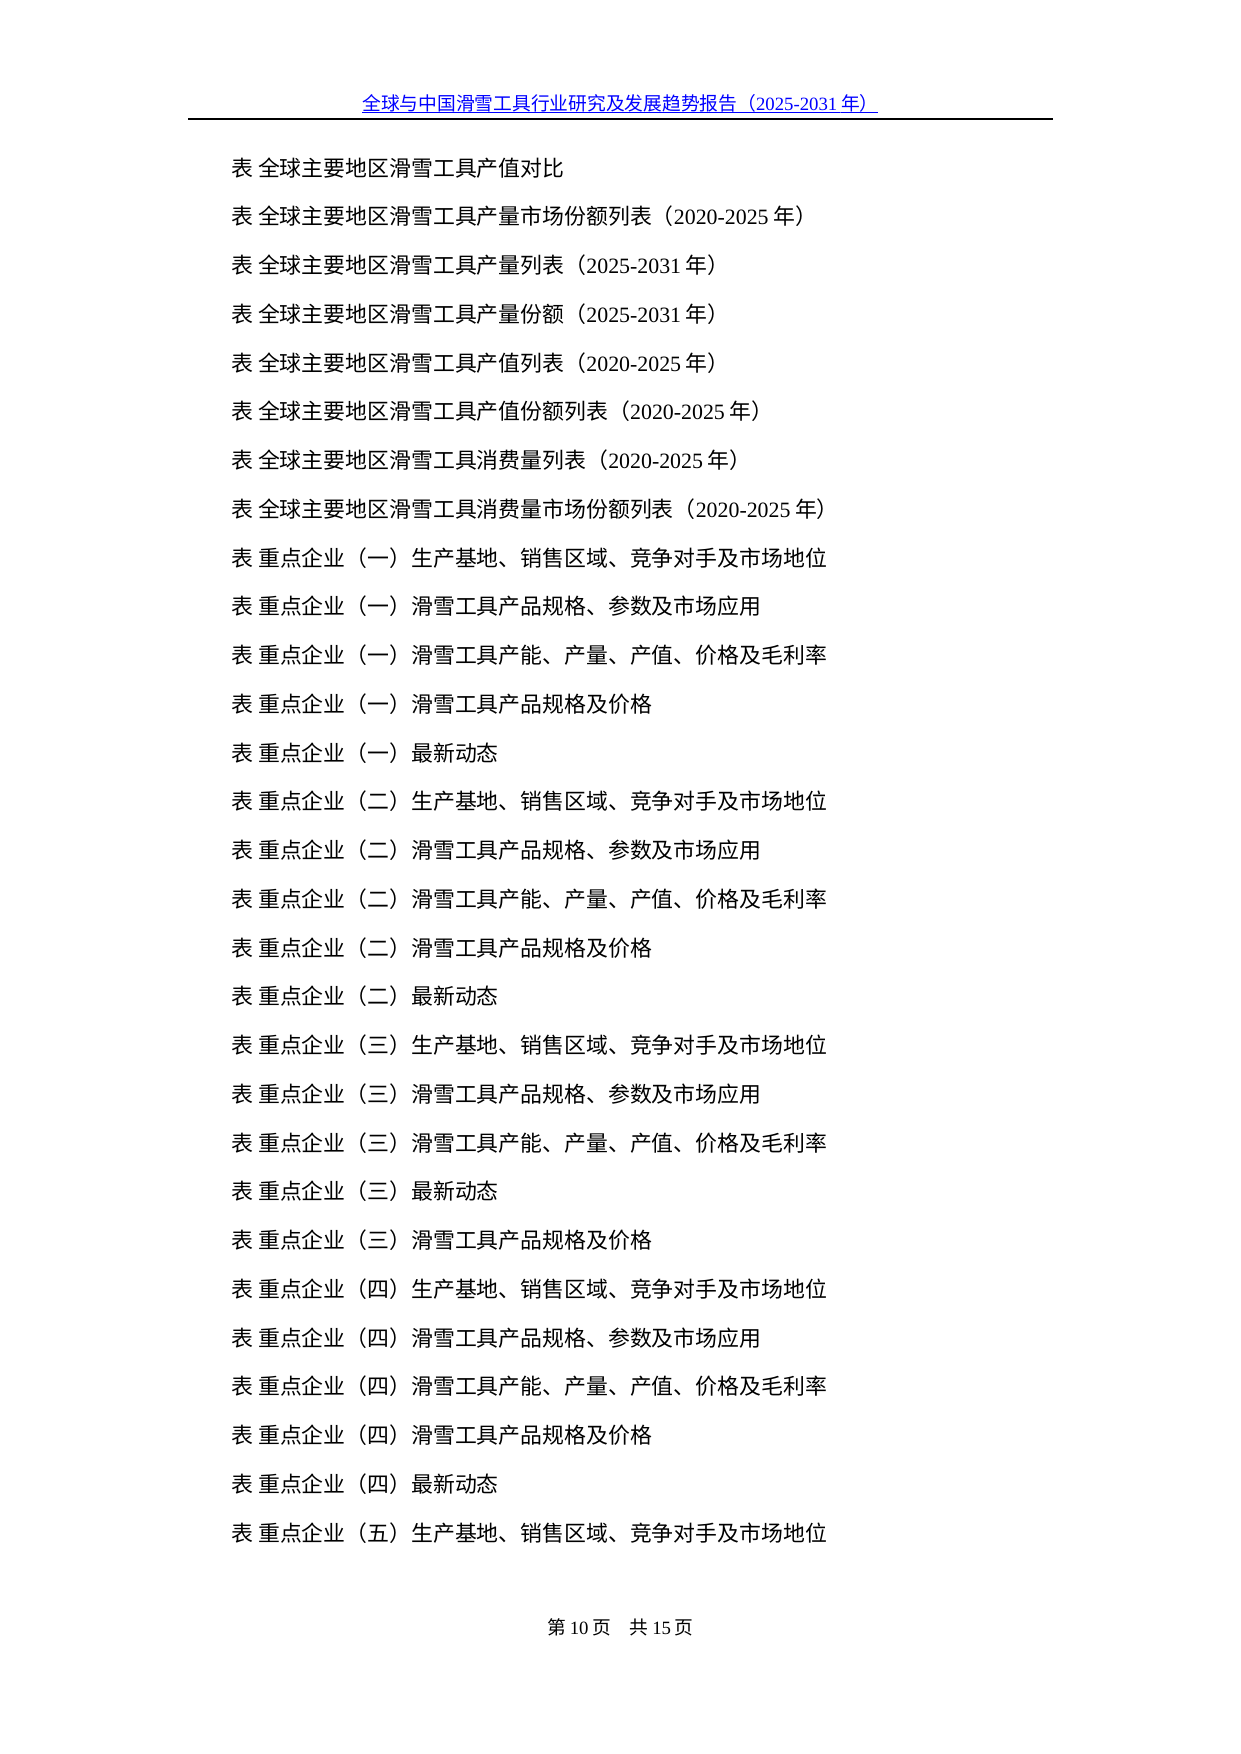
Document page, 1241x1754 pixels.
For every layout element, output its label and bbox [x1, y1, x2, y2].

text [187, 150, 1053, 1548]
